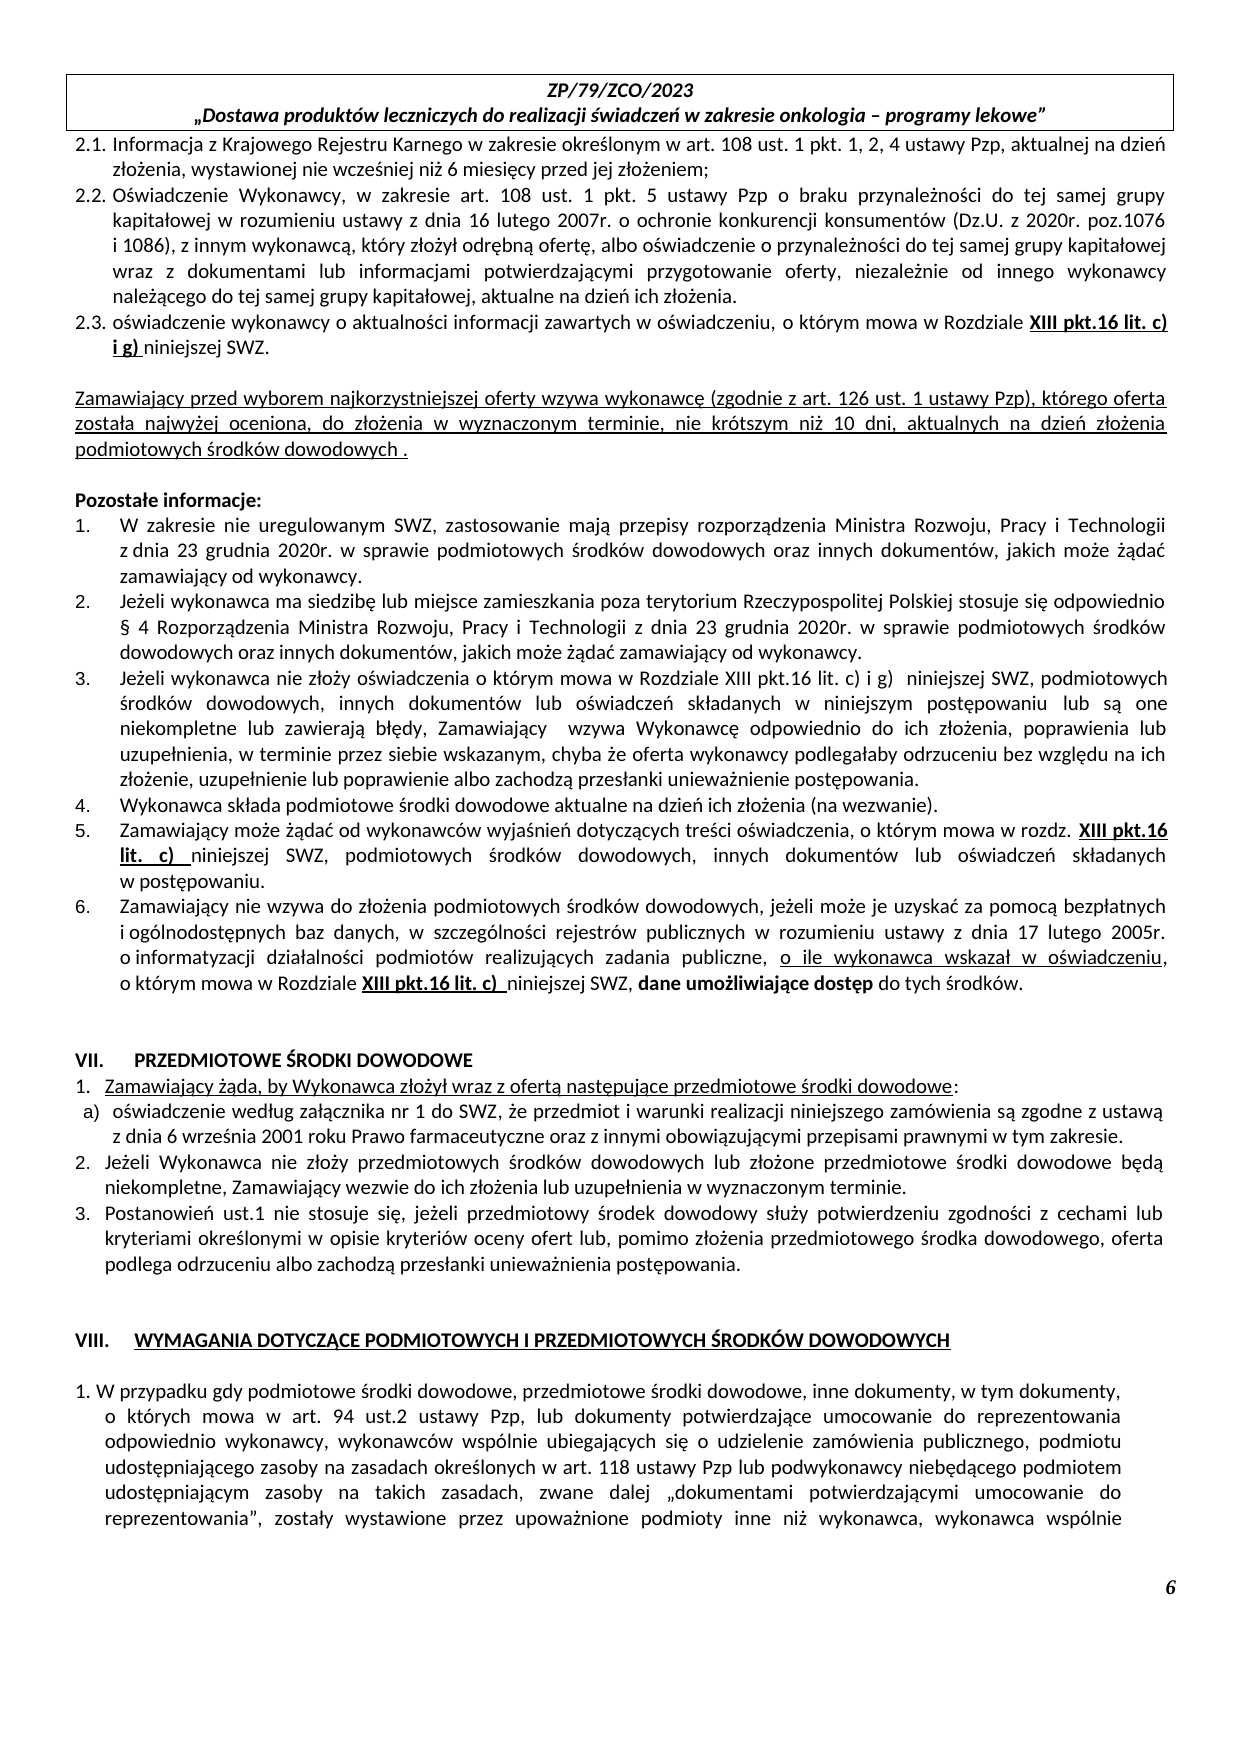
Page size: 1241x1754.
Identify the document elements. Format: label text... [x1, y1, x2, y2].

list Zamawiający nie wzywa do złożenia podmiotowych środków dowodowych, jeżeli może je uzyskać za pomocą bezpłatnych i ogólnodostępnych baz danych, w szczególności rejestrów publicznych w rozumieniu ustawy z dnia 17 lutego 2005r. o informatyzacji działalności podmiotów realizujących zadania publiczne, o ile wykonawca wskazał w oświadczeniu, o którym mowa w Rozdziale XIII pkt.16 lit. c) niniejszej SWZ, dane umożliwiające dostęp do tych środków. [75, 893, 1168, 995]
list Jeżeli Wykonawca nie złoży przedmiotowych środków dowodowych lub złożone przedmiotowe środki dowodowe będą niekompletne, Zamawiający wezwie do ich złożenia lub uzupełnienia w wyznaczonym terminie. [75, 1149, 1165, 1200]
list PRZEDMIOTOWE ŚRODKI DOWODOWE [75, 1047, 1168, 1073]
list W zakresie nie uregulowanym SWZ, zastosowanie mają przepisy rozporządzenia Ministra Rozwoju, Pracy i Technologii z dnia 23 grudnia 2020r. w sprawie podmiotowych środków dowodowych oraz innych dokumentów, jakich może żądać zamawiający od wykonawcy. [75, 512, 1168, 588]
text Zamawiający przed wyborem najkorzystniejszej oferty wzywa wykonawcę (zgodnie z art. 126 ust. 1 ustawy Pzp), którego oferta została najwyżej oceniona, do złożenia w wyznaczonym terminie, nie krótszym niż 10 dni, aktualnych na dzień złożenia podmiotowych środków dowodowych . [75, 385, 1168, 461]
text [75, 1378, 1123, 1530]
list Jeżeli wykonawca ma siedzibę lub miejsce zamieszkania poza terytorium Rzeczypospolitej Polskiej stosuje się odpowiednio § 4 Rozporządzenia Ministra Rozwoju, Pracy i Technologii z dnia 23 grudnia 2020r. w sprawie podmiotowych środków dowodowych oraz innych dokumentów, jakich może żądać zamawiający od wykonawcy. [75, 588, 1168, 665]
list Postanowień ust.1 nie stosuje się, jeżeli przedmiotowy środek dowodowy służy potwierdzeniu zgodności z cechami lub kryteriami określonymi w opisie kryteriów oceny ofert lub, pomimo złożenia przedmiotowego środka dowodowego, oferta podlega odrzuceniu albo zachodzą przesłanki unieważnienia postępowania. [75, 1200, 1165, 1276]
list WYMAGANIA DOTYCZĄCE PODMIOTOWYCH I PRZEDMIOTOWYCH ŚRODKÓW DOWODOWYCH [75, 1327, 1123, 1352]
list Jeżeli wykonawca nie złoży oświadczenia o którym mowa w Rozdziale XIII pkt.16 lit. c) i g) niniejszej SWZ, podmiotowych środków dowodowych, innych dokumentów lub oświadczeń składanych w niniejszym postępowaniu lub są one niekompletne lub zawierają błędy, Zamawiający wzywa Wykonawcę odpowiednio do ich złożenia, poprawienia lub uzupełnienia, w terminie przez siebie wskazanym, chyba że oferta wykonawcy podlegałaby odrzuceniu bez względu na ich złożenie, uzupełnienie lub poprawienie albo zachodzą przesłanki unieważnienie postępowania. [75, 665, 1168, 792]
list oświadczenie wykonawcy o aktualności informacji zawartych w oświadczeniu, o którym mowa w Rozdziale XIII pkt.16 lit. c) i g) niniejszej SWZ. [75, 309, 1168, 360]
list Zamawiający żąda, by Wykonawca złożył wraz z ofertą następujące przedmiotowe środki dowodowe: [75, 1073, 1165, 1098]
list oświadczenie według załącznika nr 1 do SWZ, że przedmiot i warunki realizacji niniejszego zamówienia są zgodne z ustawą z dnia 6 września 2001 roku Prawo farmaceutyczne oraz z innymi obowiązującymi przepisami prawnymi w tym zakresie. [83, 1098, 1165, 1149]
list Informacja z Krajowego Rejestru Karnego w zakresie określonym w art. 108 ust. 1 pkt. 1, 2, 4 ustawy Pzp, aktualnej na dzień złożenia, wystawionej nie wcześniej niż 6 miesięcy przed jej złożeniem; [75, 131, 1168, 182]
text Pozostałe informacje: [75, 487, 1168, 512]
list Zamawiający może żądać od wykonawców wyjaśnień dotyczących treści oświadczenia, o którym mowa w rozdz. XIII pkt.16 lit. c) niniejszej SWZ, podmiotowych środków dowodowych, innych dokumentów lub oświadczeń składanych w postępowaniu. [75, 817, 1168, 893]
list Oświadczenie Wykonawcy, w zakresie art. 108 ust. 1 pkt. 5 ustawy Pzp o braku przynależności do tej samej grupy kapitałowej w rozumieniu ustawy z dnia 16 lutego 2007r. o ochronie konkurencji konsumentów (Dz.U. z 2020r. poz.1076 i 1086), z innym wykonawcą, który złożył odrębną ofertę, albo oświadczenie o przynależności do tej samej grupy kapitałowej wraz z dokumentami lub informacjami potwierdzającymi przygotowanie oferty, niezależnie od innego wykonawcy należącego do tej samej grupy kapitałowej, aktualne na dzień ich złożenia. [75, 182, 1168, 309]
list Wykonawca składa podmiotowe środki dowodowe aktualne na dzień ich złożenia (na wezwanie). [75, 792, 1168, 817]
